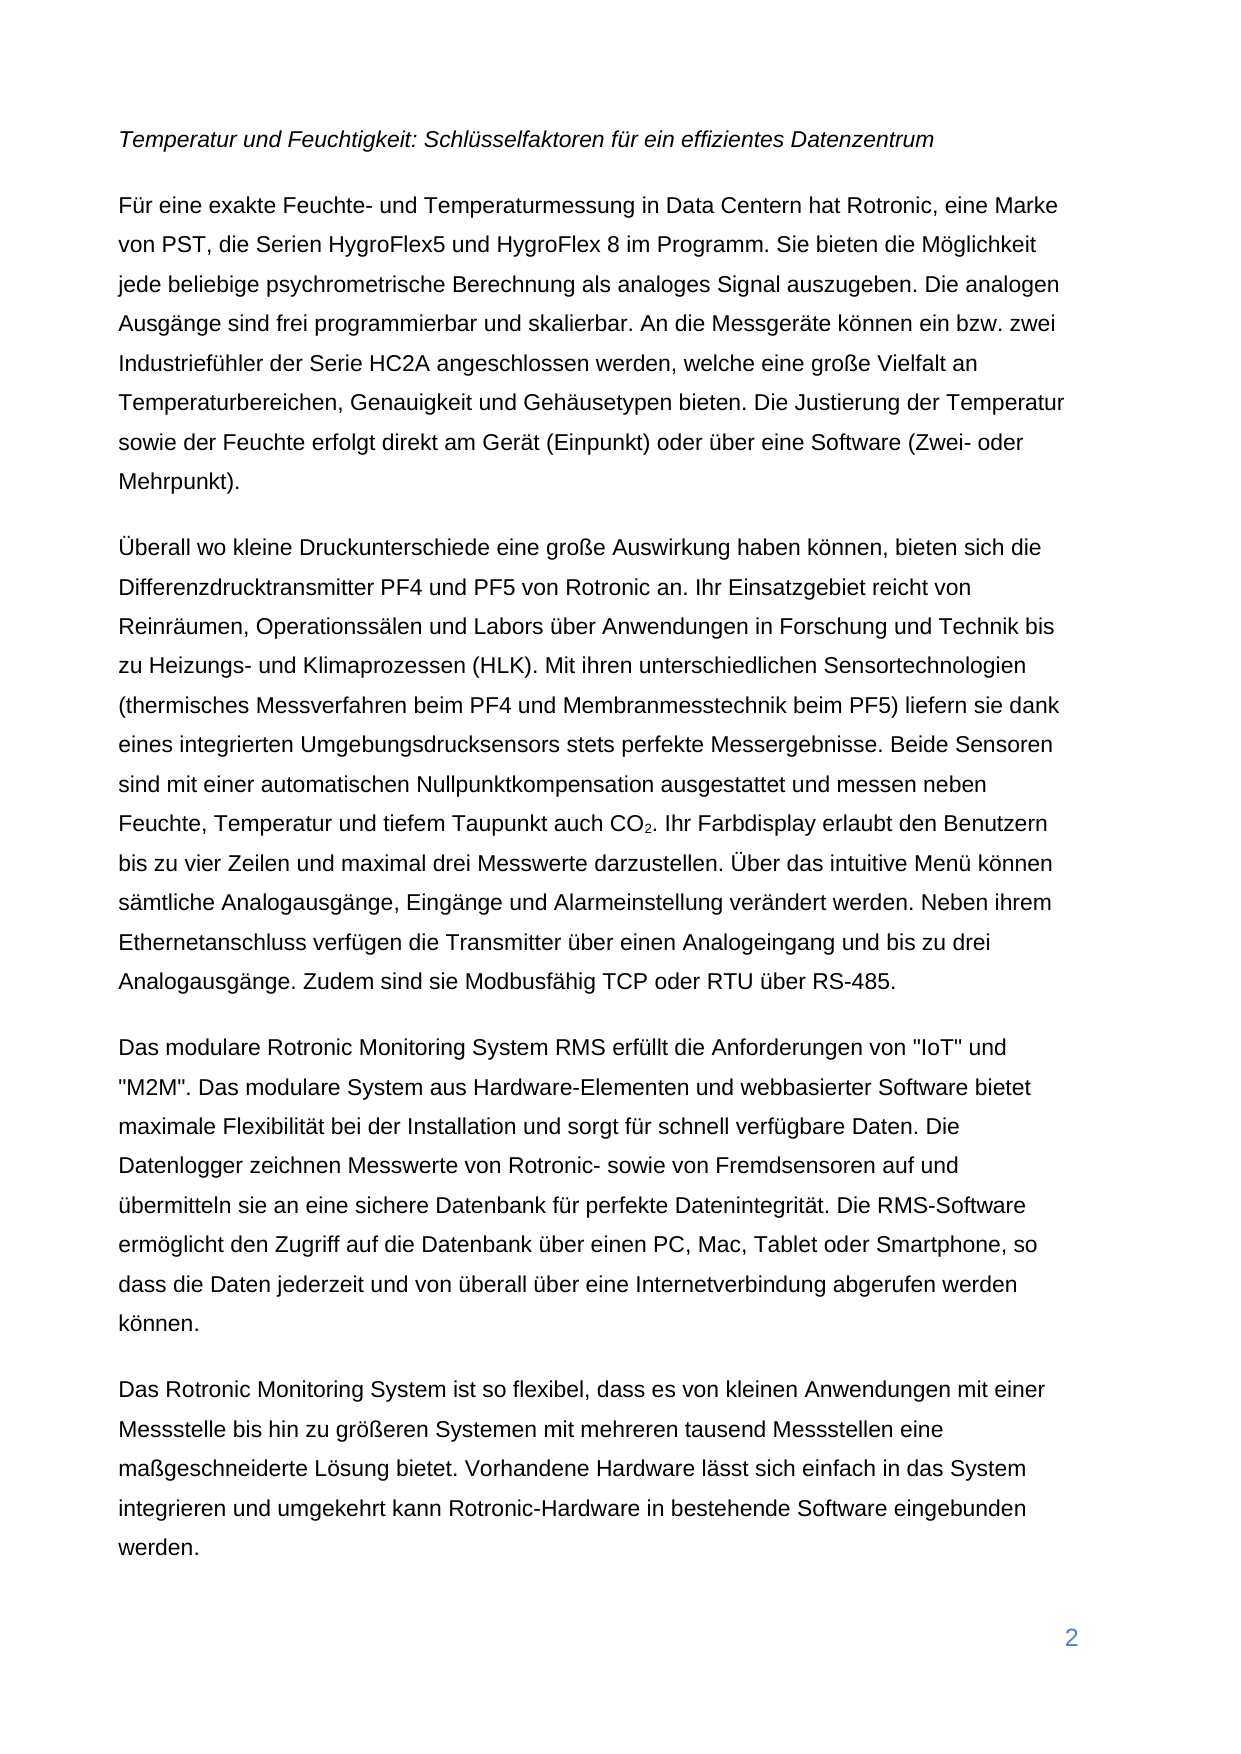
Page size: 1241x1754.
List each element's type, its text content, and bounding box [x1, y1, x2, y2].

text Überall wo kleine Druckunterschiede eine große Auswirkung haben können, bieten sich die Differenzdrucktransmitter PF4 und PF5 von Rotronic an. Ihr Einsatzgebiet reicht von Reinräumen, Operationssälen und Labors über Anwendungen in Forschung und Technik bis zu Heizungs- und Klimaprozessen (HLK). Mit ihren unterschiedlichen Sensortechnologien (thermisches Messverfahren beim PF4 und Membranmesstechnik beim PF5) liefern sie dank eines integrierten Umgebungsdrucksensors stets perfekte Messergebnisse. Beide Sensoren sind mit einer automatischen Nullpunktkompensation ausgestattet und messen neben Feuchte, Temperatur und tiefem Taupunkt auch CO2. Ihr Farbdisplay erlaubt den Benutzern bis zu vier Zeilen und maximal drei Messwerte darzustellen. Über das intuitive Menü können sämtliche Analogausgänge, Eingänge und Alarmeinstellung verändert werden. Neben ihrem Ethernetanschluss verfügen die Transmitter über einen Analogeingang und bis zu drei Analogausgänge. Zudem sind sie Modbusfähig TCP oder RTU über RS-485. [118, 534, 1078, 994]
text Das modulare Rotronic Monitoring System RMS erfüllt die Anforderungen von "IoT" und "M2M". Das modulare System aus Hardware-Elementen und webbasierter Software bietet maximale Flexibilität bei der Installation und sorgt für schnell verfügbare Daten. Die Datenlogger zeichnen Messwerte von Rotronic- sowie von Fremdsensoren auf und übermitteln sie an eine sichere Datenbank für perfekte Datenintegrität. Die RMS-Software ermöglicht den Zugriff auf die Datenbank über einen PC, Mac, Tablet oder Smartphone, so dass die Daten jederzeit und von überall über eine Internetverbindung abgerufen werden können. [118, 1034, 1078, 1337]
text Das Rotronic Monitoring System ist so flexibel, dass es von kleinen Anwendungen mit einer Messstelle bis hin zu größeren Systemen mit mehreren tausend Messstellen eine maßgeschneiderte Lösung bietet. Vorhandene Hardware lässt sich einfach in das System integrieren und umgekehrt kann Rotronic-Hardware in bestehende Software eingebunden werden. [118, 1376, 1078, 1561]
text Für eine exakte Feuchte- und Temperaturmessung in Data Centern hat Rotronic, eine Marke von PST, die Serien HygroFlex5 und HygroFlex 8 im Programm. Sie bieten die Möglichkeit jede beliebige psychrometrische Berechnung als analoges Signal auszugeben. Die analogen Ausgänge sind frei programmierbar und skalierbar. An die Messgeräte können ein bzw. zwei Industriefühler der Serie HC2A angeschlossen werden, welche eine große Vielfalt an Temperaturbereichen, Genauigkeit und Gehäusetypen bieten. Die Justierung der Temperatur sowie der Feuchte erfolgt direkt am Gerät (Einpunkt) oder über eine Software (Zwei- oder Mehrpunkt). [118, 192, 1078, 494]
text Temperatur und Feuchtigkeit: Schlüsselfaktoren für ein effizientes Datenzentrum [118, 126, 1078, 152]
